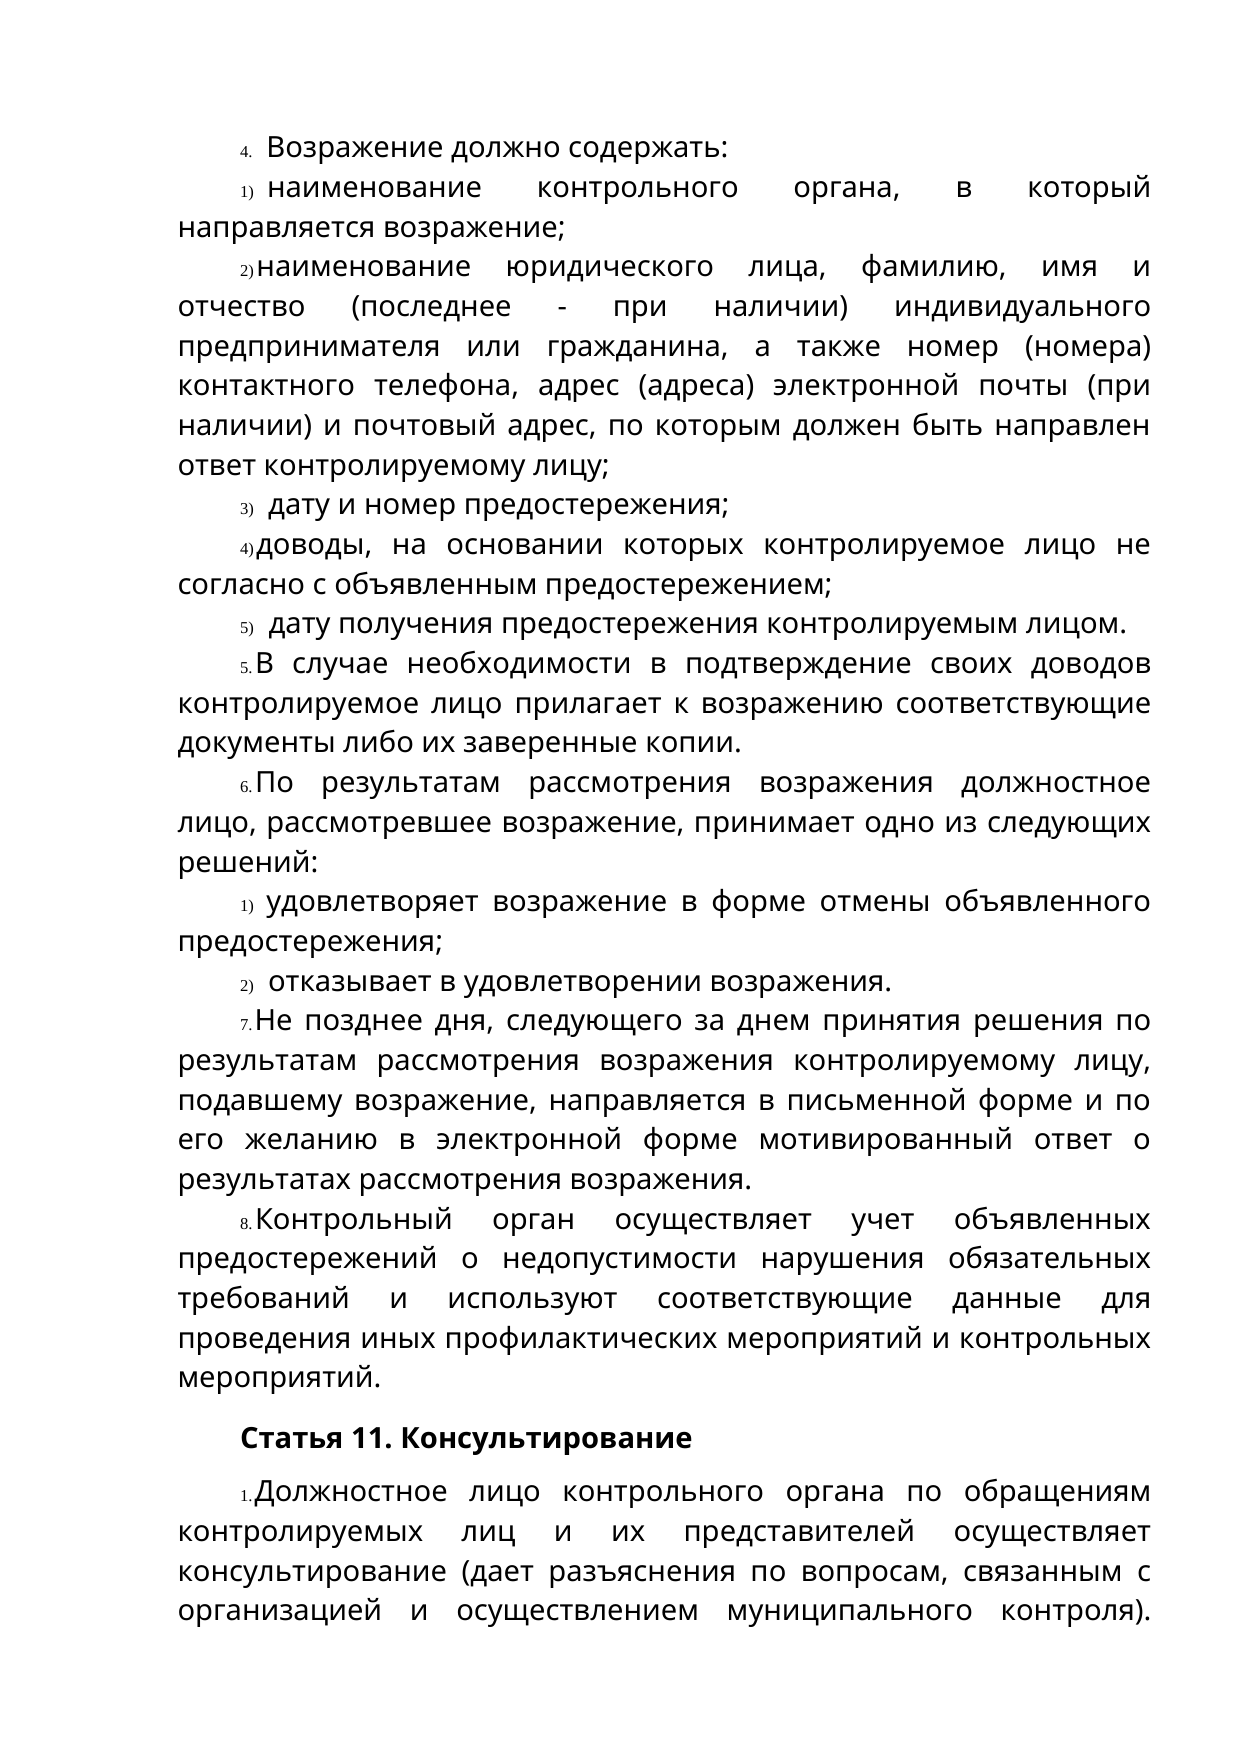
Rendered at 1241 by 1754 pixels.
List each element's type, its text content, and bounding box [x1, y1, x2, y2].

list удовлетворяет возражение в форме отмены объявленного предостережения; [177, 881, 1152, 960]
list дату и номер предостережения; [177, 484, 1152, 523]
list дату получения предостережения контролируемым лицом. [177, 603, 1152, 642]
list Возражение должно содержать: [177, 126, 1152, 166]
list наименование контрольного органа, в который направляется возражение; [177, 166, 1152, 246]
text Статья 11. Консультирование [177, 1417, 1152, 1457]
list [177, 1471, 1152, 1629]
list наименование юридического лица, фамилию, имя и отчество (последнее - при наличии) индивидуального предпринимателя или гражданина, а также номер (номера) контактного телефона, адрес (адреса) электронной почты (при наличии) и почтовый адрес, по которым должен быть направлен ответ контролируемому лицу; [177, 246, 1152, 484]
list По результатам рассмотрения возражения должностное лицо, рассмотревшее возражение, принимает одно из следующих решений: [177, 761, 1152, 881]
list Контрольный орган осуществляет учет объявленных предостережений о недопустимости нарушения обязательных требований и используют соответствующие данные для проведения иных профилактических мероприятий и контрольных мероприятий. [177, 1198, 1152, 1396]
list отказывает в удовлетворении возражения. [177, 960, 1152, 999]
list Не позднее дня, следующего за днем принятия решения по результатам рассмотрения возражения контролируемому лицу, подавшему возражение, направляется в письменной форме и по его желанию в электронной форме мотивированный ответ о результатах рассмотрения возражения. [177, 999, 1152, 1198]
list В случае необходимости в подтверждение своих доводов контролируемое лицо прилагает к возражению соответствующие документы либо их заверенные копии. [177, 642, 1152, 761]
list доводы, на основании которых контролируемое лицо не согласно с объявленным предостережением; [177, 523, 1152, 603]
